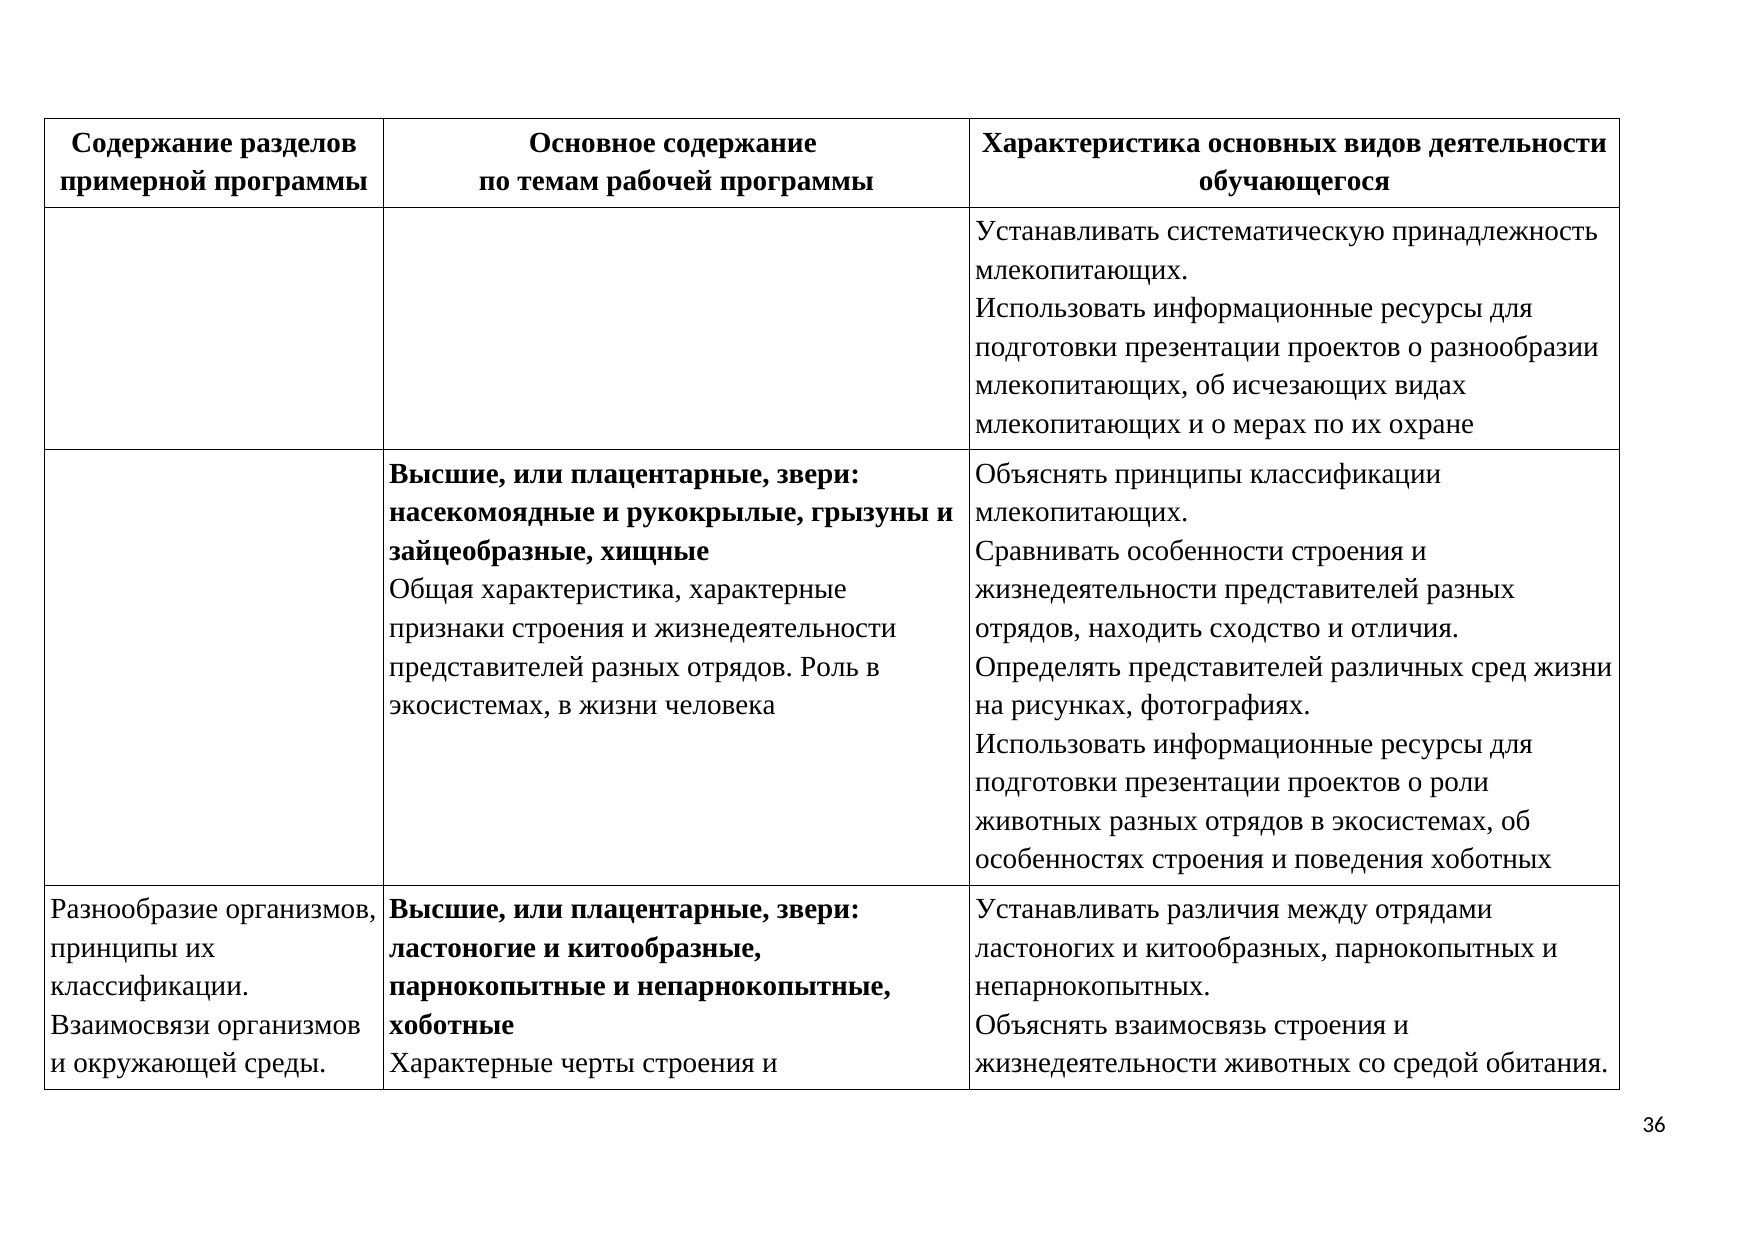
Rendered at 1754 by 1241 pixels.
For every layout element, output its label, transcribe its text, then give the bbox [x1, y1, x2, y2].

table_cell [970, 208, 1619, 449]
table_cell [384, 886, 969, 1088]
table_cell Высшие, или плацентарные, звери: насекомоядные и рукокрылые, грызуны и зайцеобразные, хищные Общая характеристика, характерные признаки строения и жизнедеятельности представителей разных отрядов. Роль в экосистемах, в жизни человека [384, 450, 969, 884]
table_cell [384, 208, 969, 449]
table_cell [45, 208, 383, 449]
table_cell [45, 450, 383, 884]
table_header Содержание разделов примерной программы [45, 119, 383, 207]
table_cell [45, 886, 383, 1088]
table_header Основное содержание по темам рабочей программы [384, 119, 969, 207]
table_cell Объяснять принципы классификации млекопитающих. Сравнивать особенности строения и жизнедеятельности представителей разных отрядов, находить сходство и отличия. Определять представителей различных сред жизни на рисунках, фотографиях. Использовать информационные ресурсы для подготовки презентации проектов о роли животных разных отрядов в экосистемах, об особенностях строения и поведения хоботных [970, 450, 1619, 884]
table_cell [970, 886, 1619, 1088]
table_header Характеристика основных видов деятельности обучающегося [970, 119, 1619, 207]
